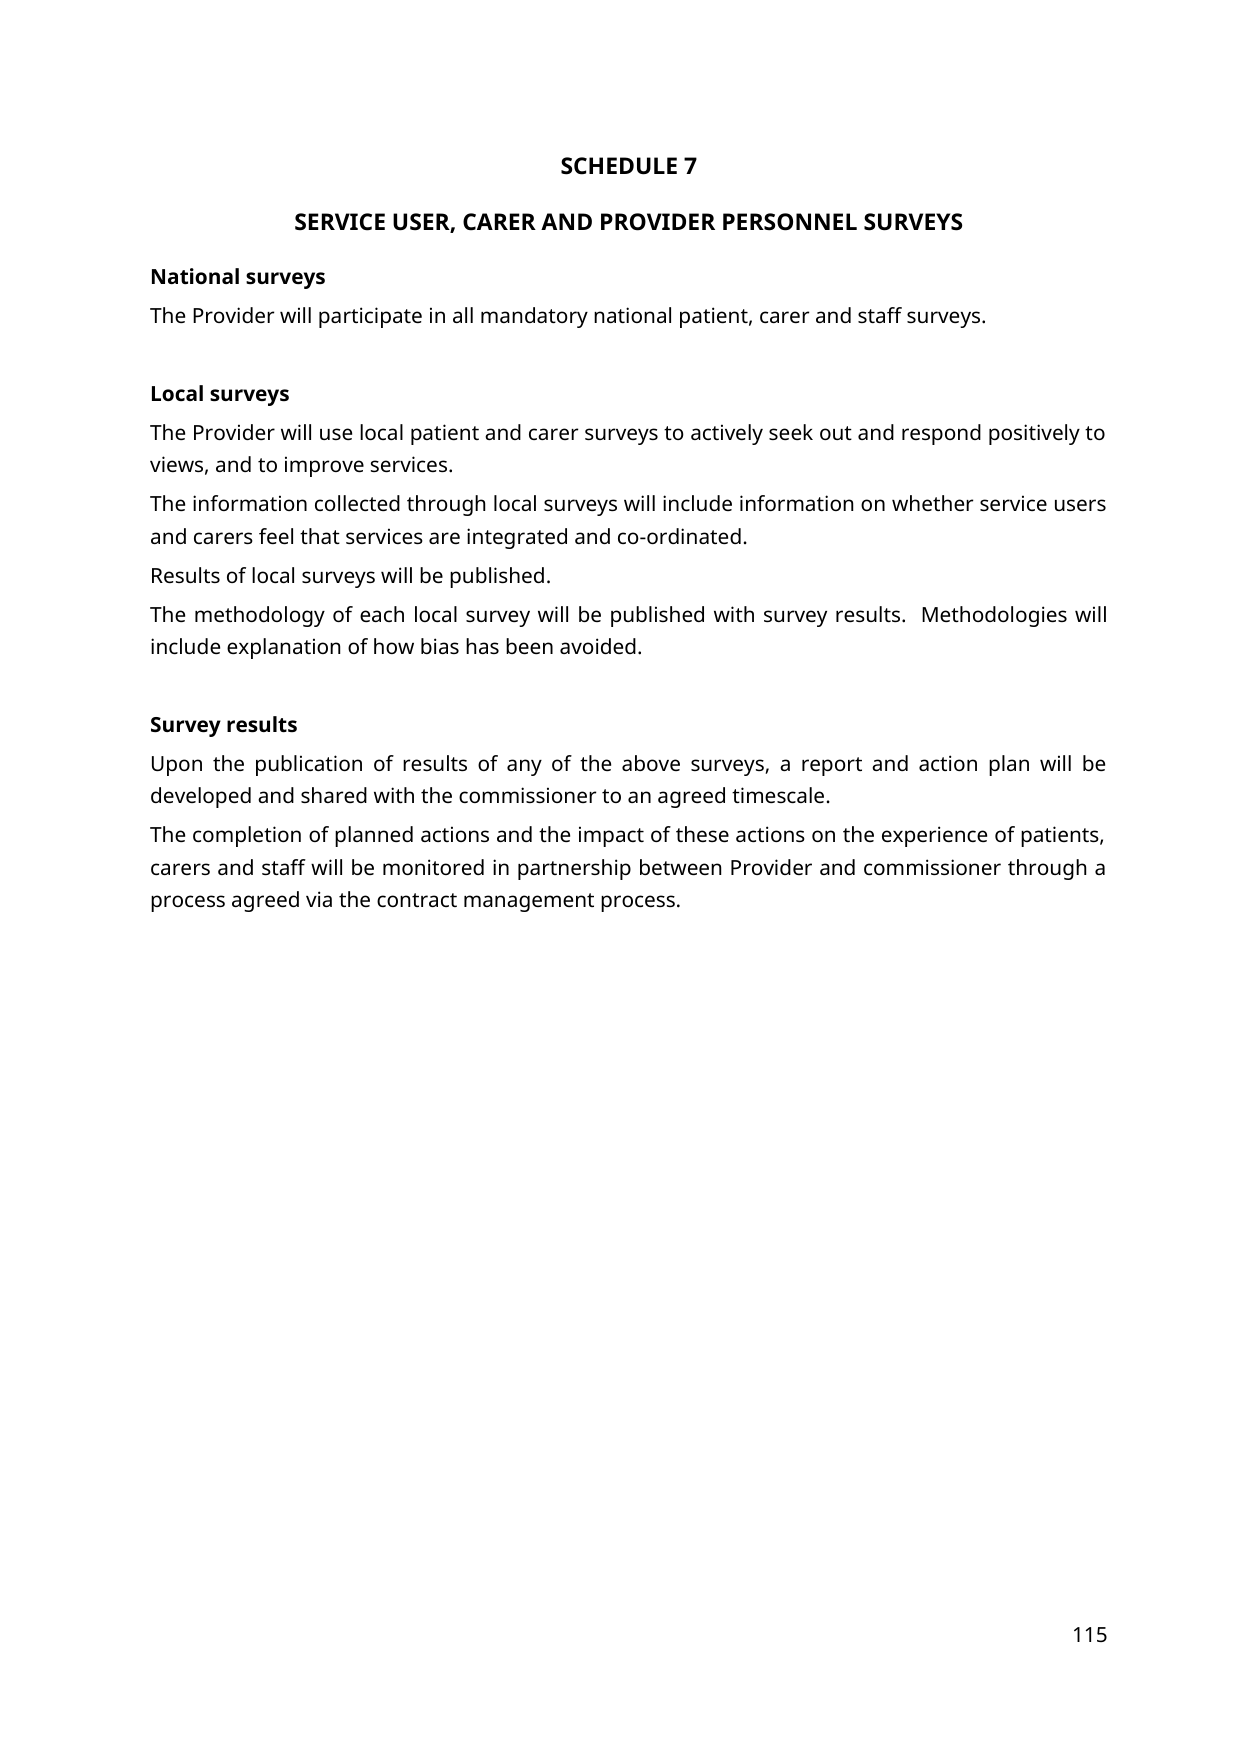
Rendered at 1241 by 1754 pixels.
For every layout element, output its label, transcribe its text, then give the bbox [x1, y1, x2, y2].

text The completion of planned actions and the impact of these actions on the experience of patients, carers and staff will be monitored in partnership between Provider and commissioner through a process agreed via the contract management process. [150, 820, 1107, 914]
text National surveys [150, 262, 1107, 291]
text Results of local surveys will be published. [150, 561, 1107, 589]
text The methodology of each local survey will be published with survey results. Methodologies will include explanation of how bias has been avoided. [150, 600, 1107, 661]
text SCHEDULE 7 [150, 150, 1107, 181]
text The information collected through local surveys will include information on whether service users and carers feel that services are integrated and co-ordinated. [150, 489, 1107, 550]
text The Provider will participate in all mandatory national patient, carer and staff surveys. [150, 301, 1107, 330]
text SERVICE USER, CARER AND PROVIDER PERSONNEL SURVEYS [150, 206, 1107, 237]
text Upon the publication of results of any of the above surveys, a report and action plan will be developed and shared with the commissioner to an agreed timescale. [150, 749, 1107, 810]
text Local surveys [150, 379, 1107, 407]
text The Provider will use local patient and carer surveys to actively seek out and respond positively to views, and to improve services. [150, 418, 1107, 479]
text Survey results [150, 710, 1107, 738]
